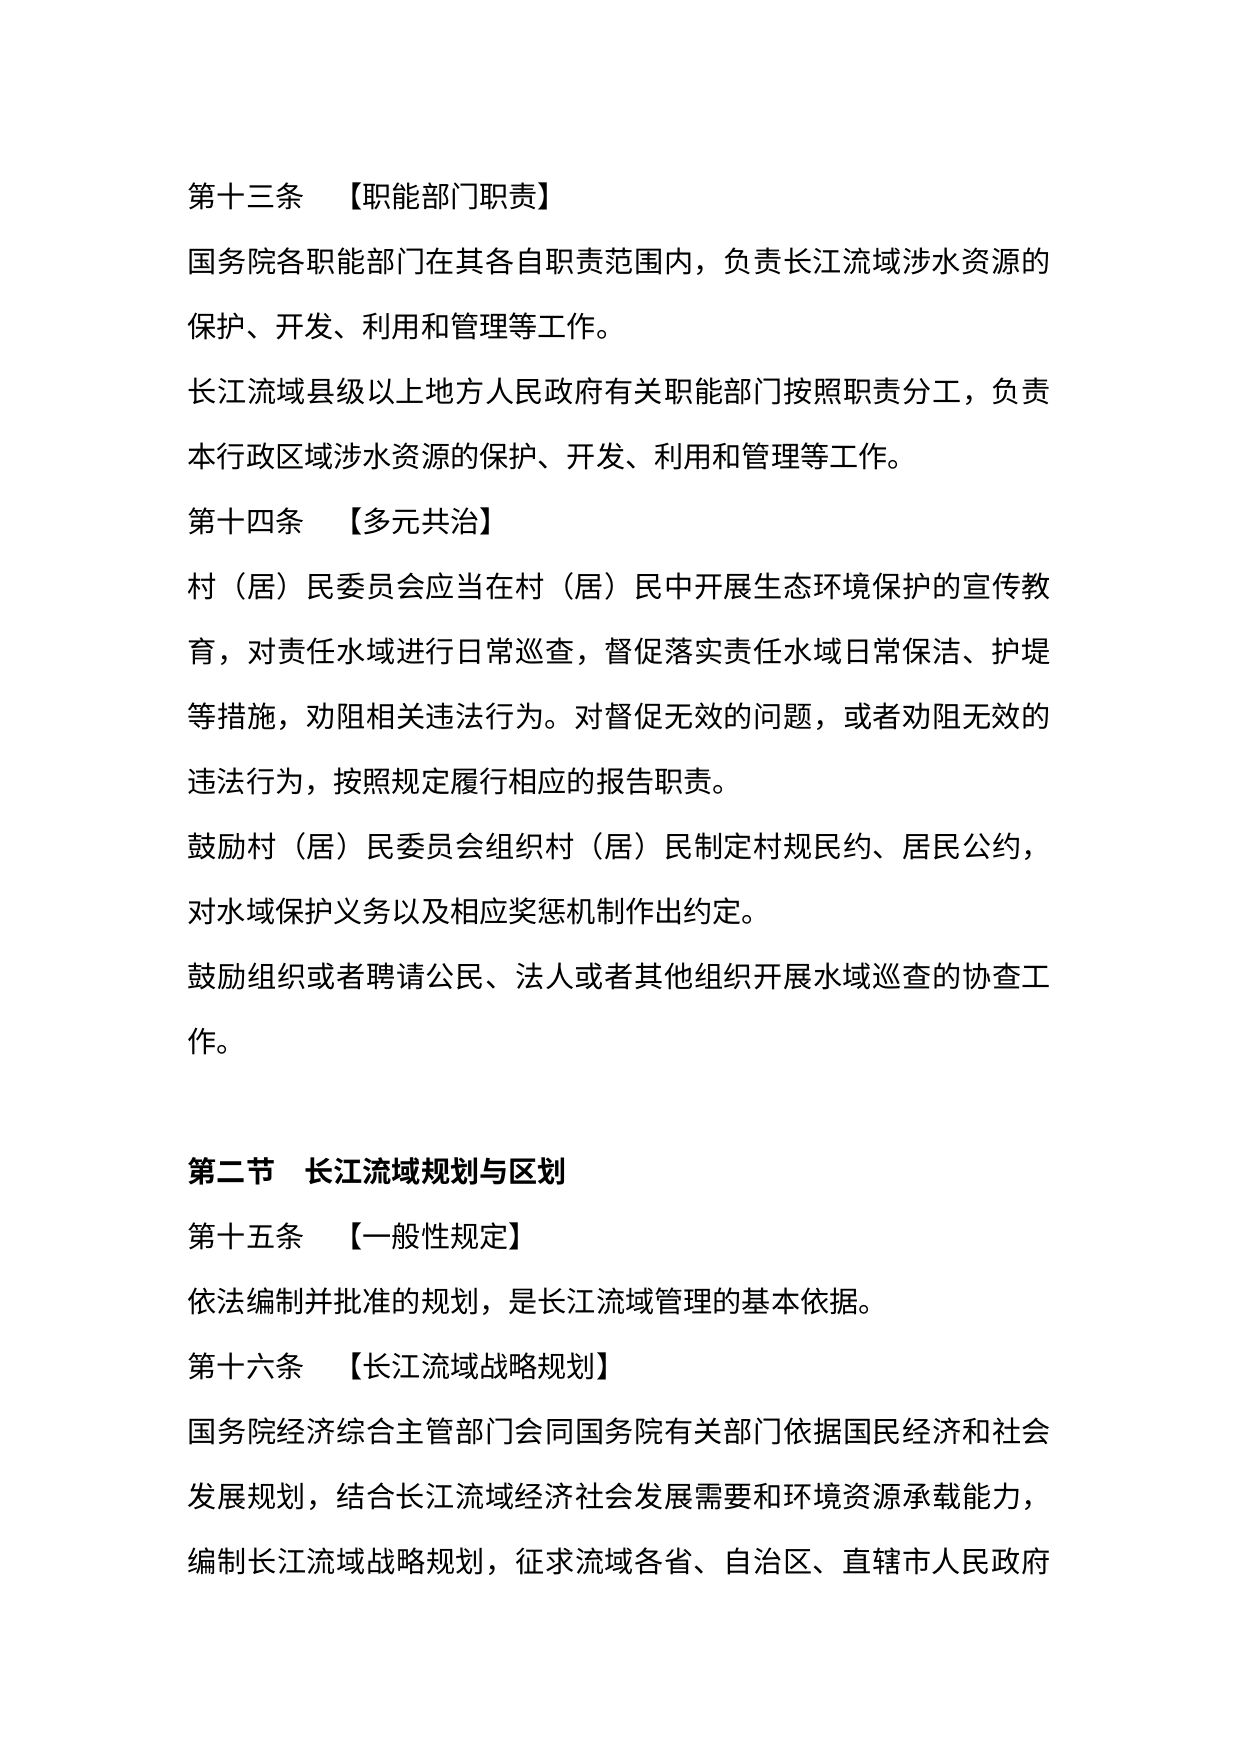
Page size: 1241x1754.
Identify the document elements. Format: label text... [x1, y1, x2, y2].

text 国务院各职能部门在其各自职责范围内，负责长江流域涉水资源的保护、开发、利用和管理等工作。 [187, 227, 1053, 357]
text 第二节 长江流域规划与区划 [187, 1137, 1053, 1202]
text 第十四条 【多元共治】 [187, 487, 1053, 552]
text 第十三条 【职能部门职责】 [187, 162, 1053, 227]
text 鼓励村（居）民委员会组织村（居）民制定村规民约、居民公约，对水域保护义务以及相应奖惩机制作出约定。 [187, 812, 1053, 942]
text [187, 1397, 1053, 1592]
text 第十六条 【长江流域战略规划】 [187, 1332, 1053, 1397]
text 村（居）民委员会应当在村（居）民中开展生态环境保护的宣传教育，对责任水域进行日常巡查，督促落实责任水域日常保洁、护堤等措施，劝阻相关违法行为。对督促无效的问题，或者劝阻无效的违法行为，按照规定履行相应的报告职责。 [187, 552, 1053, 812]
text 长江流域县级以上地方人民政府有关职能部门按照职责分工，负责本行政区域涉水资源的保护、开发、利用和管理等工作。 [187, 357, 1053, 487]
text 依法编制并批准的规划，是长江流域管理的基本依据。 [187, 1267, 1053, 1332]
text 第十五条 【一般性规定】 [187, 1202, 1053, 1267]
text 鼓励组织或者聘请公民、法人或者其他组织开展水域巡查的协查工作。 [187, 942, 1053, 1072]
